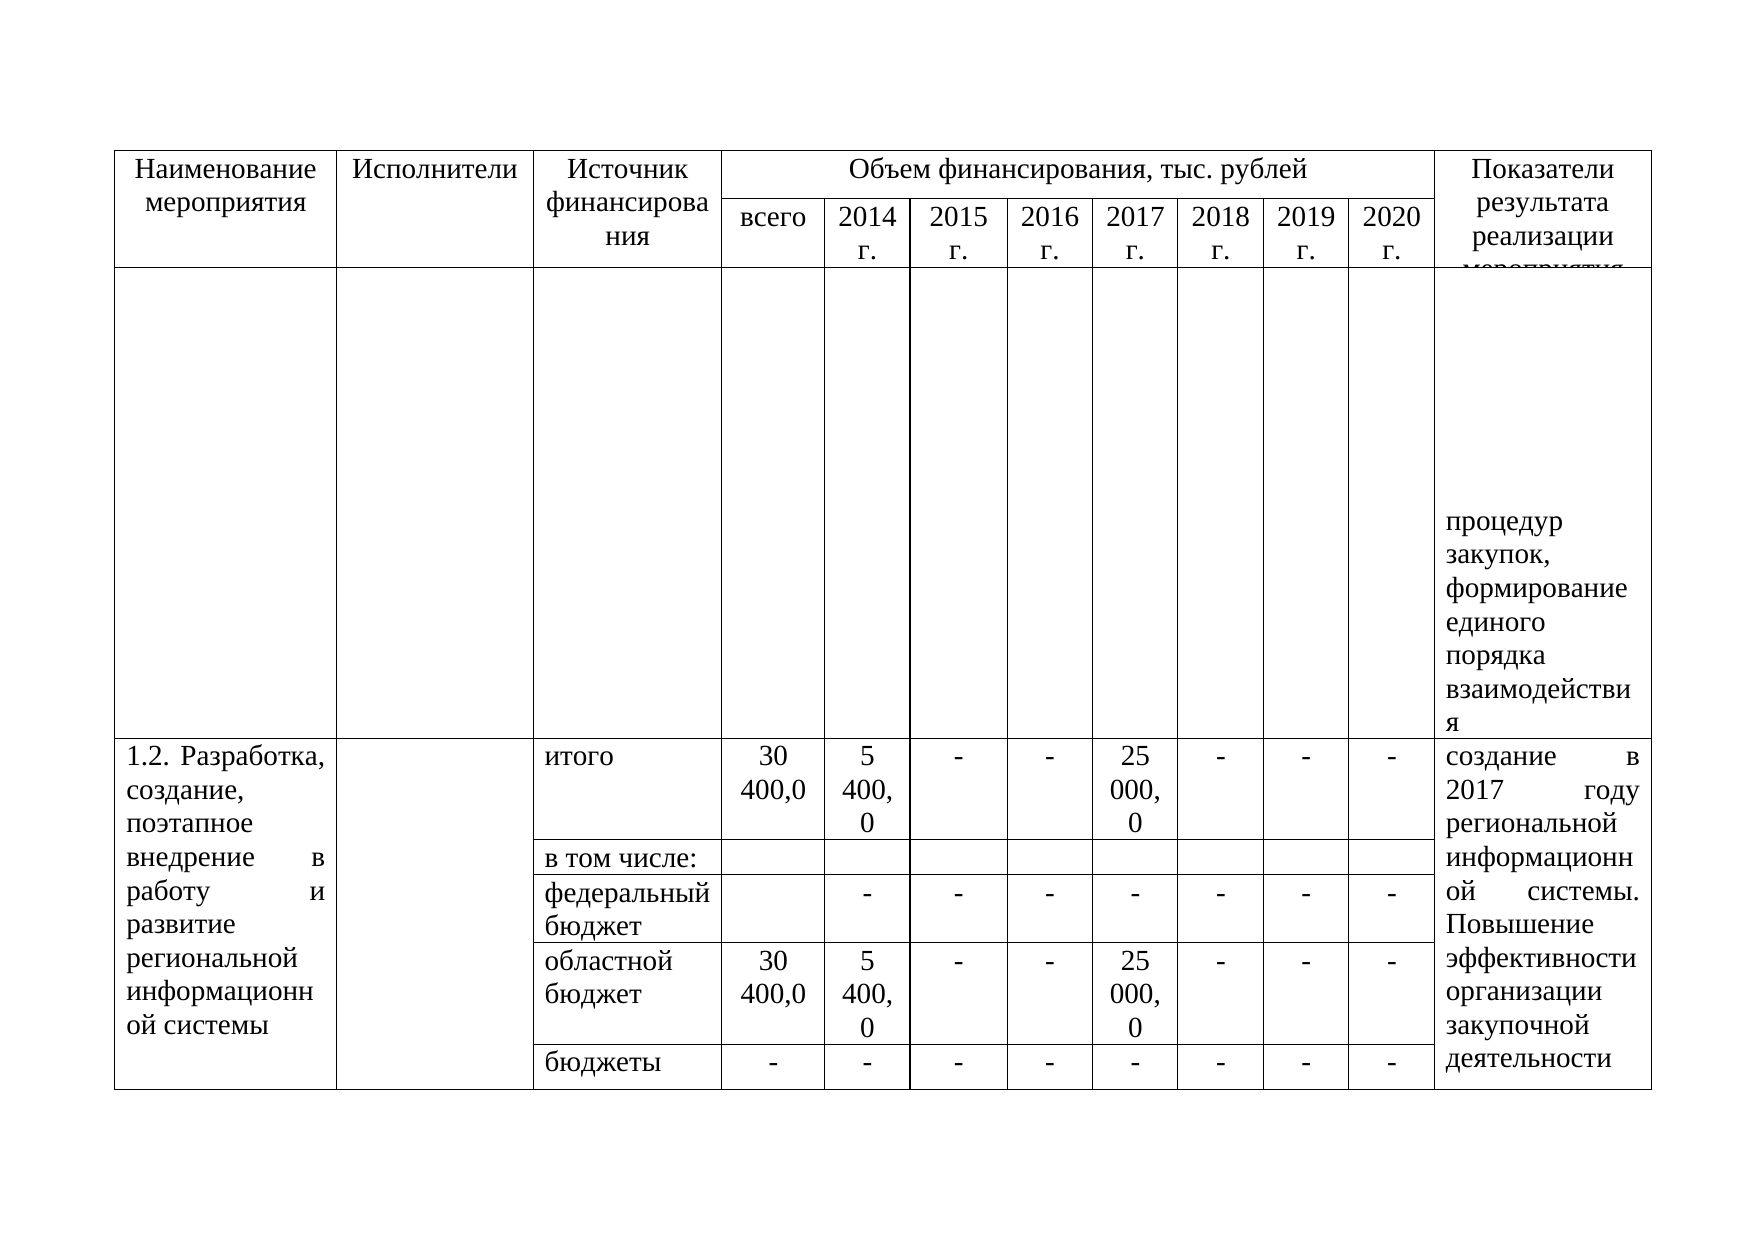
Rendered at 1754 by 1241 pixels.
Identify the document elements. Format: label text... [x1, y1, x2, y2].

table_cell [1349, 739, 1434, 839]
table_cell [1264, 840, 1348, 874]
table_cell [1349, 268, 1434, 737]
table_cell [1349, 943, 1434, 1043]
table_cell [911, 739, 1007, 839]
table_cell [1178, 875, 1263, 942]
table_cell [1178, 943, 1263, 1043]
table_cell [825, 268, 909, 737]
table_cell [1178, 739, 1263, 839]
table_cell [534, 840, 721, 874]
table_cell 2017 г. [1093, 199, 1177, 267]
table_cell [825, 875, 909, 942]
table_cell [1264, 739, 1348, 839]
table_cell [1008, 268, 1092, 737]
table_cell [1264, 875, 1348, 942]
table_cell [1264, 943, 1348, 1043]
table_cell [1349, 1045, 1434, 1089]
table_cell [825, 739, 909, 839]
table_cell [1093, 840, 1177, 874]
table_header Источник финансирования [534, 151, 721, 267]
table_header Объем финансирования, тыс. рублей [722, 151, 1434, 198]
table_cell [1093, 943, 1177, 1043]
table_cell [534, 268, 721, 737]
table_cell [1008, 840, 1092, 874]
table_header Исполнители [337, 151, 533, 267]
table_cell 2019 г. [1264, 199, 1348, 267]
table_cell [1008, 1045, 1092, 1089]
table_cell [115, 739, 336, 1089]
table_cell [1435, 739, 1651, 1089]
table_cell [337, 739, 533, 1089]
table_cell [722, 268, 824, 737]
table_cell 2015 г. [911, 199, 1007, 267]
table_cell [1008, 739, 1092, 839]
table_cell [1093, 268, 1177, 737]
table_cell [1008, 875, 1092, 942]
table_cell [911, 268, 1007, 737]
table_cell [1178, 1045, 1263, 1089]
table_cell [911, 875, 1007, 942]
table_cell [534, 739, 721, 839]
table_header Наименование мероприятия [115, 151, 336, 267]
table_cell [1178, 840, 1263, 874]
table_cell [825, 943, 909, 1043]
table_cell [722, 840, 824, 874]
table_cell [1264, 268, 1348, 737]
table_cell 2016 г. [1008, 199, 1092, 267]
table_cell всего [722, 199, 824, 267]
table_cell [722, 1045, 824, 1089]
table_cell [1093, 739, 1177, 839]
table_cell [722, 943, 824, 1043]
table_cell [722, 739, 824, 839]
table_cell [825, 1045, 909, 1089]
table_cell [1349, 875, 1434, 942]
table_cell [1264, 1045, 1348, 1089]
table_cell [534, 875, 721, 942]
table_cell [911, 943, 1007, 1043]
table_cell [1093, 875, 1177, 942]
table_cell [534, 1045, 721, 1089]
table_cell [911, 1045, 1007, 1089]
table_cell 2014 г. [825, 199, 909, 267]
table_cell 2018 г. [1178, 199, 1263, 267]
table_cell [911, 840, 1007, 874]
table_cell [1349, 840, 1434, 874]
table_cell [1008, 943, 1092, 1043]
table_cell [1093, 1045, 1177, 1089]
table_cell 2020 г. [1349, 199, 1434, 267]
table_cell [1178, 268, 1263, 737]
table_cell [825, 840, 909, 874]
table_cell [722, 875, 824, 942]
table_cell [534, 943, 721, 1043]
table_header Показатели результата реализации мероприятия по годам [1435, 151, 1651, 267]
